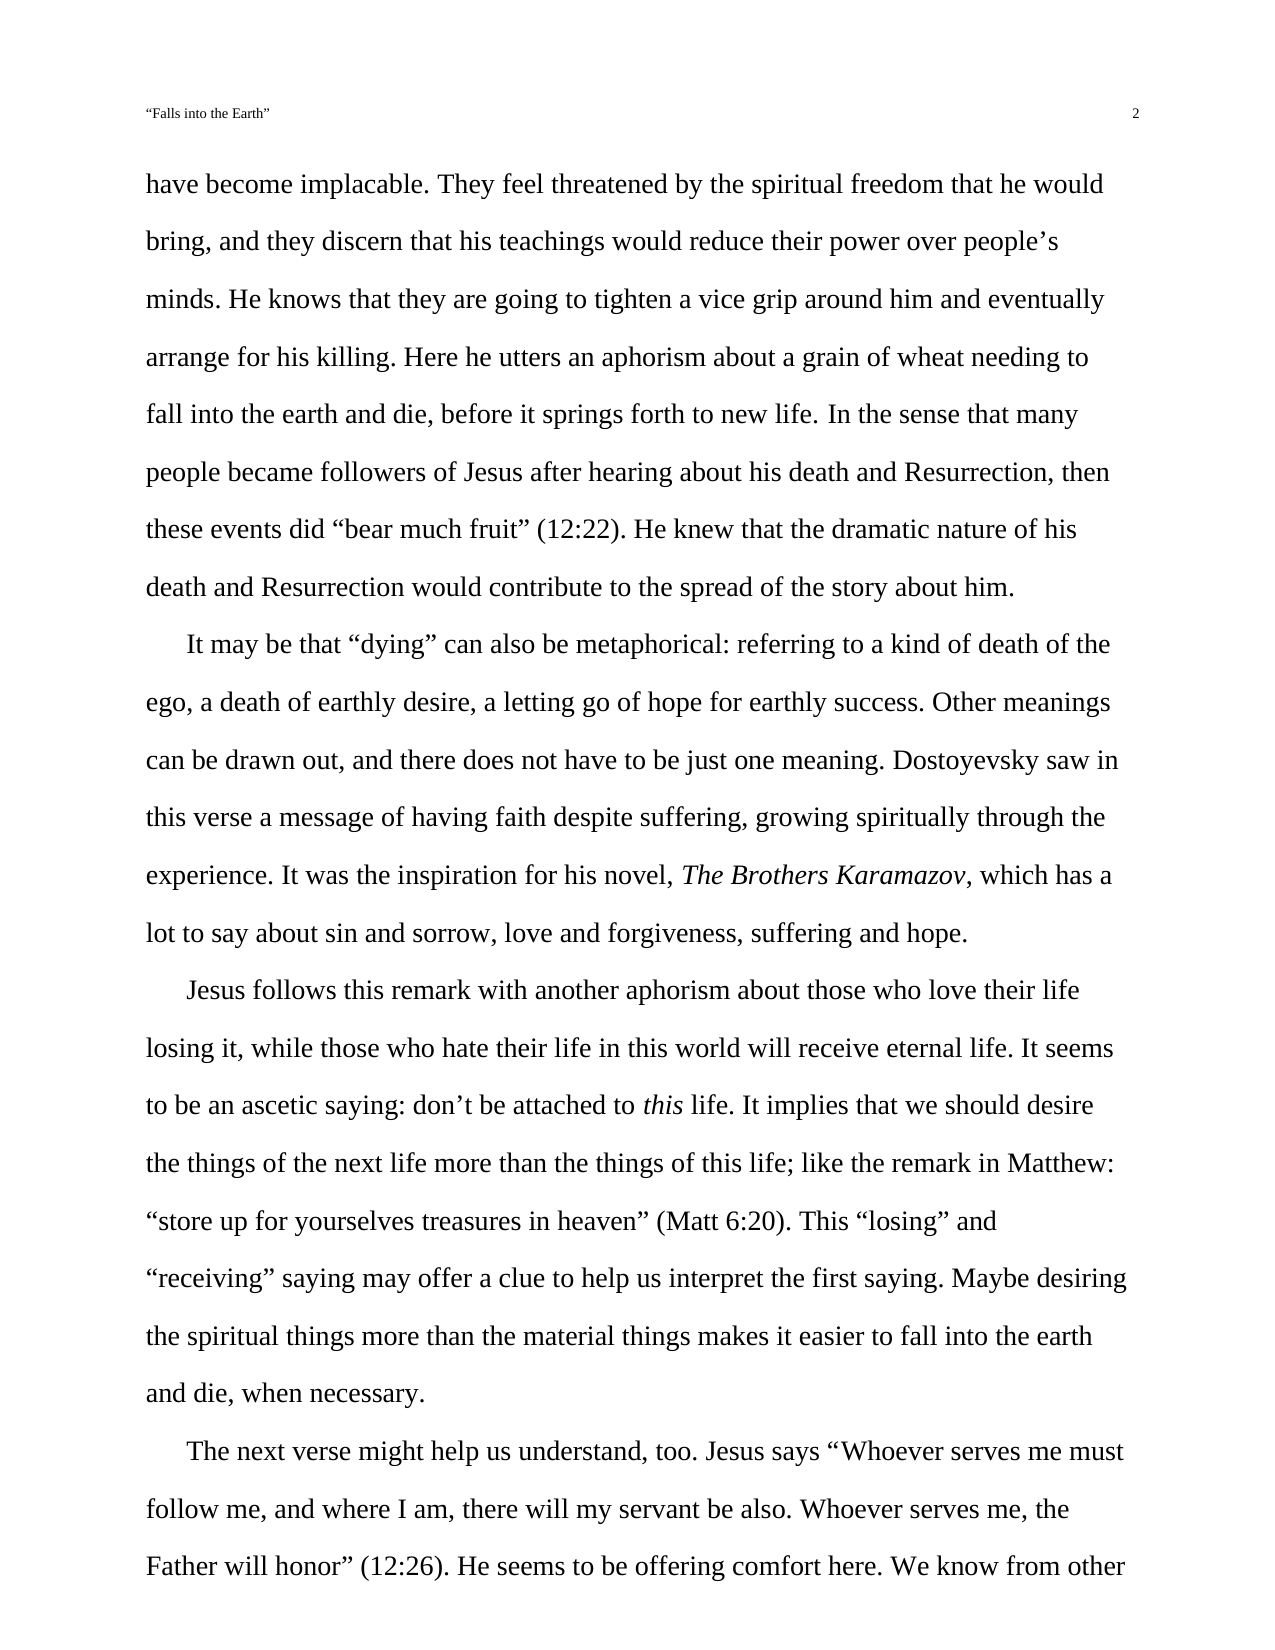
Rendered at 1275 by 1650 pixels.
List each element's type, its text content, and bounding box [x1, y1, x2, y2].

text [146, 167, 1132, 602]
text Jesus follows this remark with another aphorism about those who love their life losing it, while those who hate their life in this world will receive eternal life. It seems to be an ascetic saying: don’t be attached to this life. It implies that we should desire the things of the next life more than the things of this life; like the remark in Matthew: “store up for yourselves treasures in heaven” (Matt 6:20). This “losing” and “receiving” saying may offer a clue to help us interpret the first saying. Maybe desiring the spiritual things more than the material things makes it easier to fall into the earth and die, when necessary. [146, 973, 1132, 1409]
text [146, 1434, 1132, 1582]
text It may be that “dying” can also be metaphorical: referring to a kind of death of the ego, a death of earthly desire, a letting go of hope for earthly success. Other meanings can be drawn out, and there does not have to be just one meaning. Dostoyevsky saw in this verse a message of having faith despite suffering, growing spiritually through the experience. It was the inspiration for his novel, The Brothers Karamazov, which has a lot to say about sin and sorrow, love and forgiveness, suffering and hope. [146, 628, 1132, 948]
